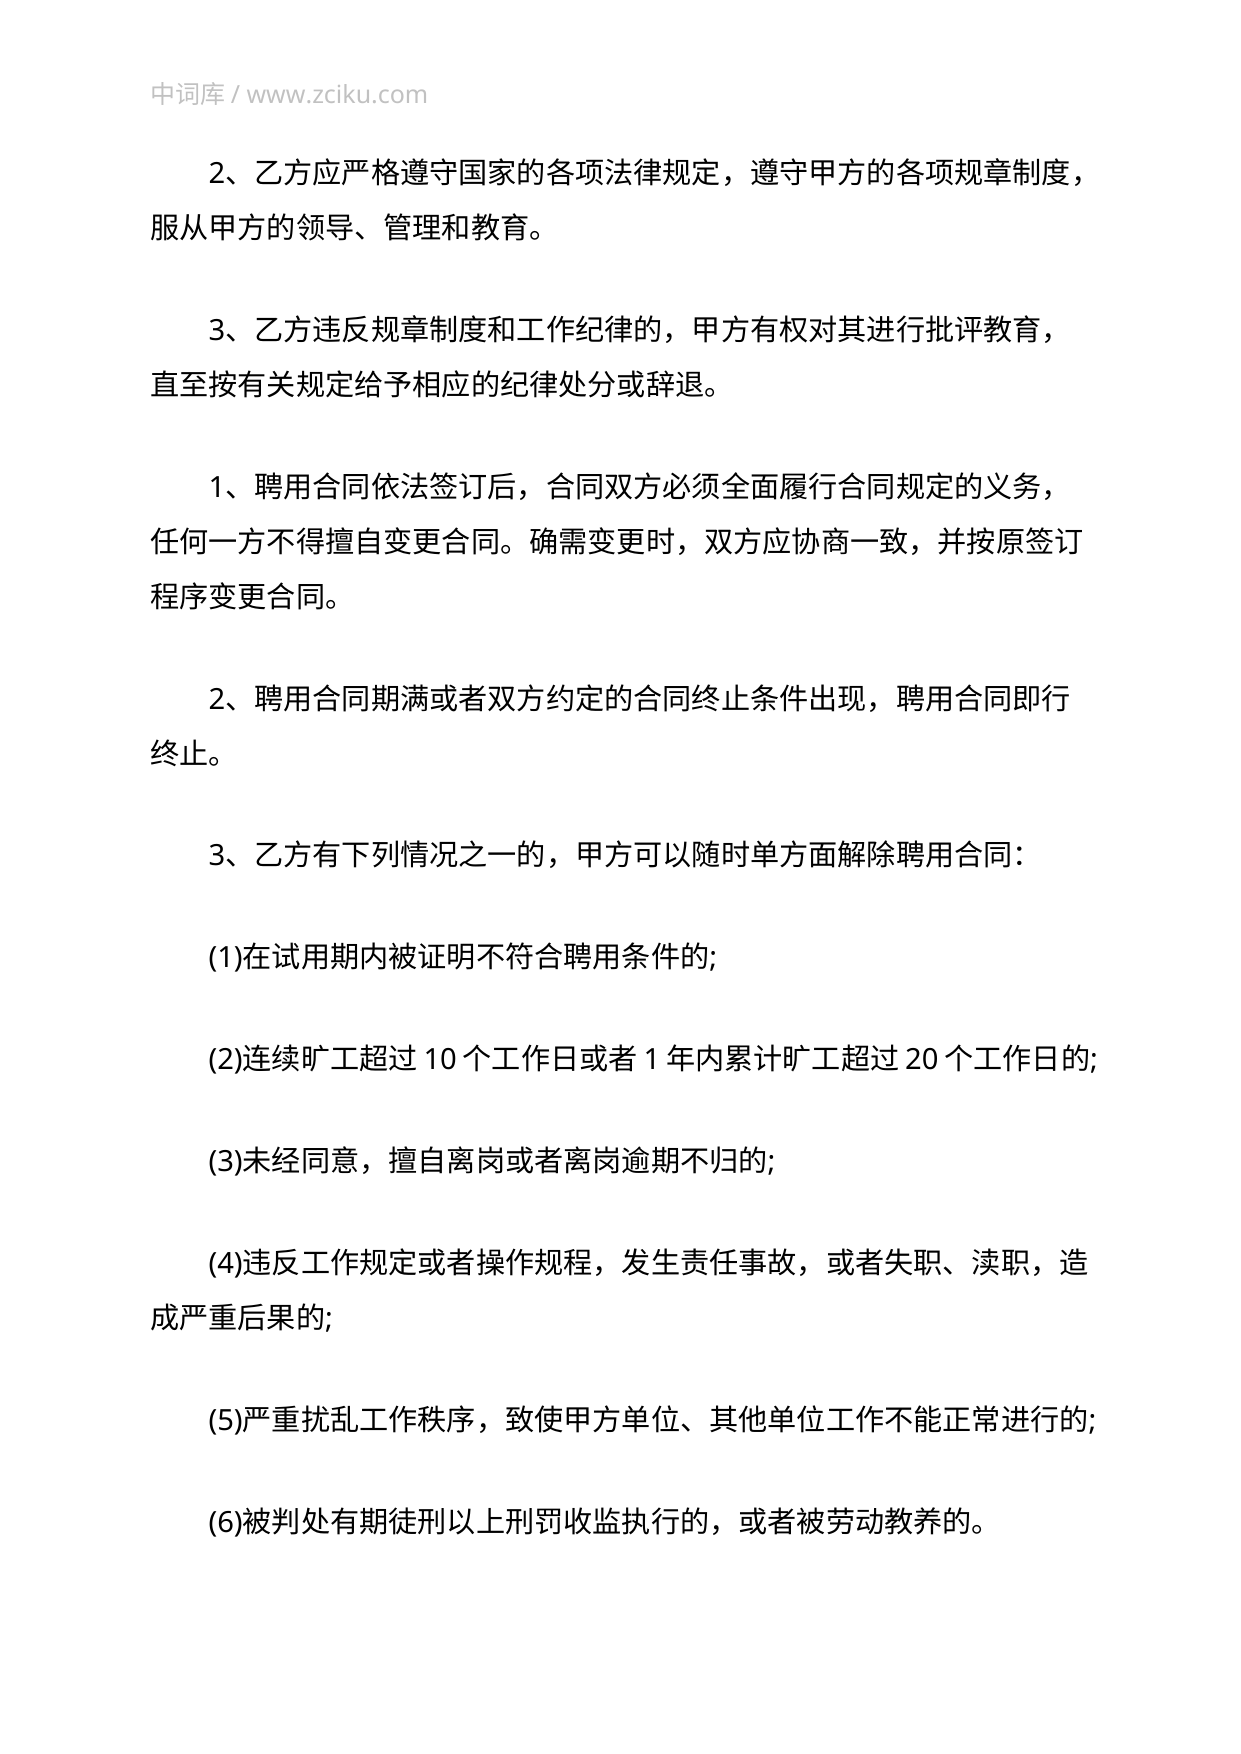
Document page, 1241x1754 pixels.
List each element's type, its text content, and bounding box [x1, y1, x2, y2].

text 1、聘用合同依法签订后，合同双方必须全面履行合同规定的义务，任何一方不得擅自变更合同。确需变更时，双方应协商一致，并按原签订程序变更合同。 [150, 463, 1090, 616]
text (4)违反工作规定或者操作规程，发生责任事故，或者失职、渎职，造成严重后果的; [150, 1240, 1090, 1337]
text (3)未经同意，擅自离岗或者离岗逾期不归的; [150, 1138, 1090, 1180]
text 2、聘用合同期满或者双方约定的合同终止条件出现，聘用合同即行终止。 [150, 675, 1090, 772]
text (2)连续旷工超过10个工作日或者1年内累计旷工超过20个工作日的; [150, 1036, 1090, 1078]
text 3、乙方有下列情况之一的，甲方可以随时单方面解除聘用合同： [150, 832, 1090, 874]
text 2、乙方应严格遵守国家的各项法律规定，遵守甲方的各项规章制度，服从甲方的领导、管理和教育。 [150, 150, 1090, 247]
text (6)被判处有期徒刑以上刑罚收监执行的，或者被劳动教养的。 [150, 1499, 1090, 1541]
text 3、乙方违反规章制度和工作纪律的，甲方有权对其进行批评教育，直至按有关规定给予相应的纪律处分或辞退。 [150, 307, 1090, 404]
text (5)严重扰乱工作秩序，致使甲方单位、其他单位工作不能正常进行的; [150, 1397, 1090, 1439]
text (1)在试用期内被证明不符合聘用条件的; [150, 934, 1090, 976]
